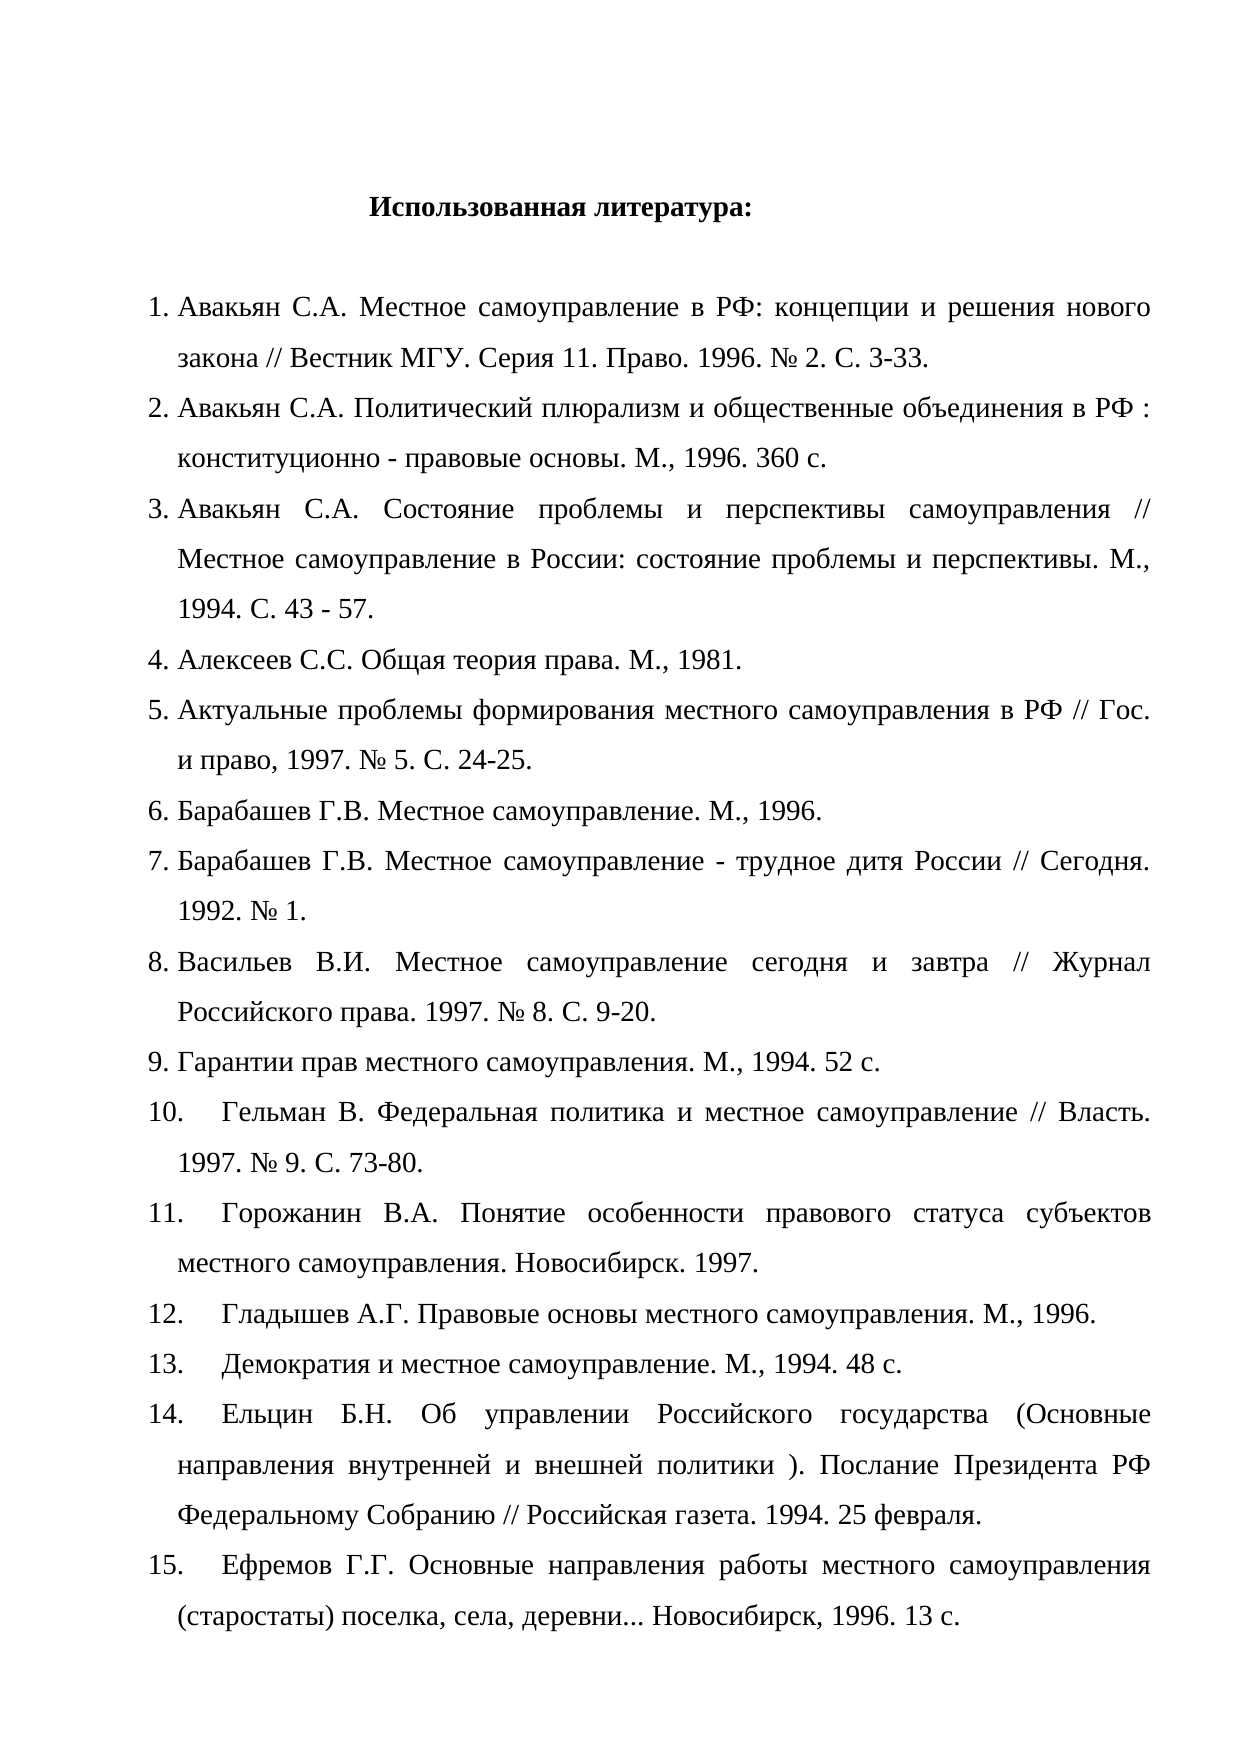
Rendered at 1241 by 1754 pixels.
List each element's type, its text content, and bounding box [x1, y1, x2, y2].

list Ельцин Б.Н. Об управлении Российского государства (Основные направления внутренней и внешней политики ). Послание Президента РФ Федеральному Собранию // Российская газета. 1994. 25 февраля. [148, 1397, 1152, 1531]
list Васильев В.И. Местное самоуправление сегодня и завтра // Журнал Российского права. 1997. № 8. С. 9-20. [148, 944, 1152, 1028]
list Гарантии прав местного самоуправления. М., 1994. 52 с. [148, 1044, 1152, 1078]
list Авакьян С.А. Состояние проблемы и перспективы самоуправления // Местное самоуправление в России: состояние проблемы и перспективы. М., 1994. С. 43 - 57. [148, 491, 1152, 625]
list Авакьян С.А. Политический плюрализм и общественные объединения в РФ : конституционно - правовые основы. М., 1996. 360 с. [148, 390, 1152, 474]
list Демократия и местное самоуправление. М., 1994. 48 с. [148, 1346, 1152, 1380]
list Авакьян С.А. Местное самоуправление в РФ: концепции и решения нового закона // Вестник МГУ. Серия 11. Право. 1996. № 2. С. 3-33. [148, 290, 1152, 374]
list Барабашев Г.В. Местное самоуправление - трудное дитя России // Сегодня. 1992. № 1. [148, 843, 1152, 927]
list Актуальные проблемы формирования местного самоуправления в РФ // Гос. и право, 1997. № 5. С. 24-25. [148, 692, 1152, 776]
list Гладышев А.Г. Правовые основы местного самоуправления. М., 1996. [148, 1296, 1152, 1329]
list Барабашев Г.В. Местное самоуправление. М., 1996. [148, 793, 1152, 826]
list Ефремов Г.Г. Основные направления работы местного самоуправления (старостаты) поселка, села, деревни... Новосибирск, 1996. 13 с. [148, 1548, 1152, 1631]
list Горожанин В.А. Понятие особенности правового статуса субъектов местного самоуправления. Новосибирск. 1997. [148, 1195, 1152, 1279]
list Гельман В. Федеральная политика и местное самоуправление // Власть. 1997. № 9. С. 73-80. [148, 1095, 1152, 1179]
list Алексеев С.С. Общая теория права. М., 1981. [148, 642, 1152, 676]
text Использованная литература: [148, 189, 1152, 223]
